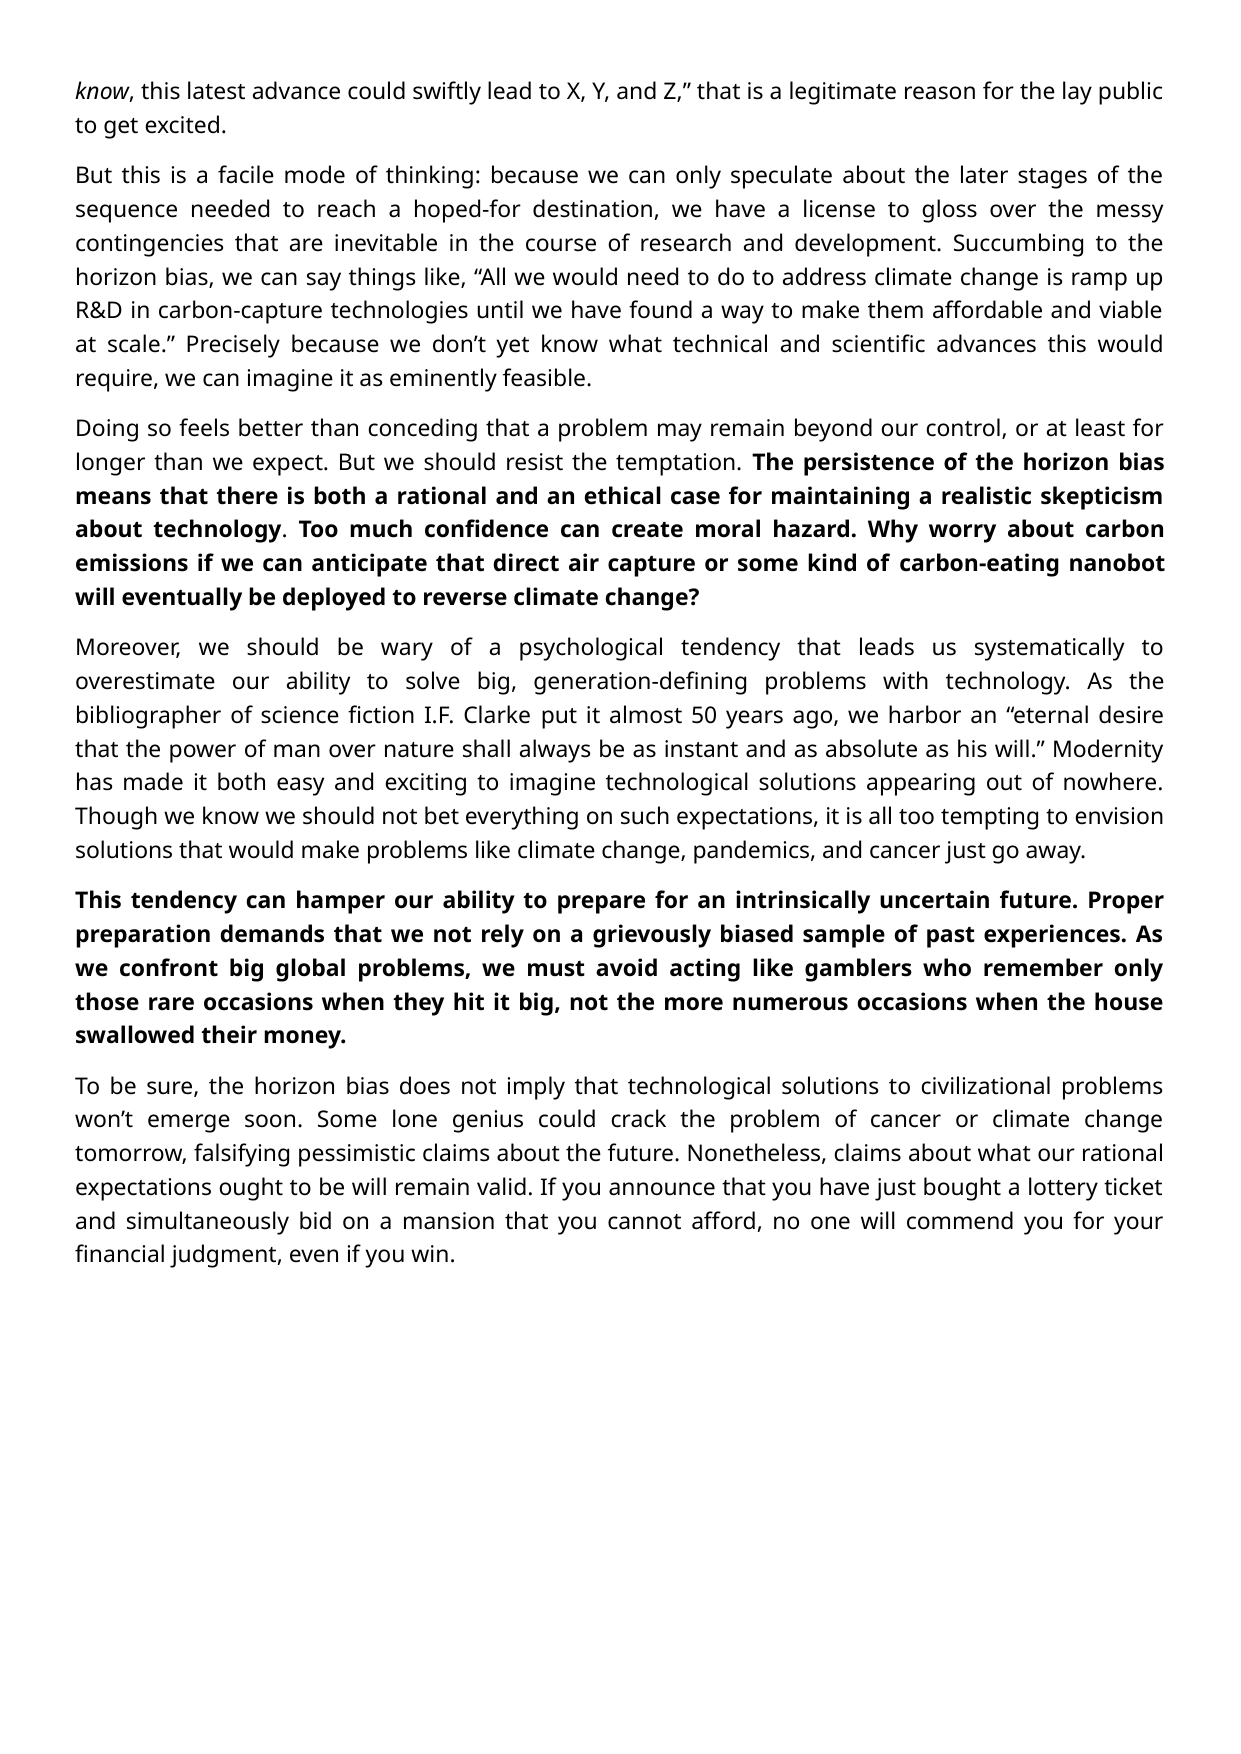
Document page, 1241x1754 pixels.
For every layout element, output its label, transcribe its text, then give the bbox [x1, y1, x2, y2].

text Doing so feels better than conceding that a problem may remain beyond our control, or at least for longer than we expect. But we should resist the temptation. The persistence of the horizon bias means that there is both a rational and an ethical case for maintaining a realistic skepticism about technology. Too much confidence can create moral hazard. Why worry about carbon emissions if we can anticipate that direct air capture or some kind of carbon-eating nanobot will eventually be deployed to reverse climate change? [75, 412, 1165, 612]
text Moreover, we should be wary of a psychological tendency that leads us systematically to overestimate our ability to solve big, generation-defining problems with technology. As the bibliographer of science fiction I.F. Clarke put it almost 50 years ago, we harbor an “eternal desire that the power of man over nature shall always be as instant and as absolute as his will.” Modernity has made it both easy and exciting to imagine technological solutions appearing out of nowhere. Though we know we should not bet everything on such expectations, it is all too tempting to envision solutions that would make problems like climate change, pandemics, and cancer just go away. [75, 631, 1165, 865]
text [75, 75, 1165, 140]
text To be sure, the horizon bias does not imply that technological solutions to civilizational problems won’t emerge soon. Some lone genius could crack the problem of cancer or climate change tomorrow, falsifying pessimistic claims about the future. Nonetheless, claims about what our rational expectations ought to be will remain valid. If you announce that you have just bought a lottery ticket and simultaneously bid on a mansion that you cannot afford, no one will commend you for your financial judgment, even if you win. [75, 1069, 1165, 1269]
text This tendency can hamper our ability to prepare for an intrinsically uncertain future. Proper preparation demands that we not rely on a grievously biased sample of past experiences. As we confront big global problems, we must avoid acting like gamblers who remember only those rare occasions when they hit it big, not the more numerous occasions when the house swallowed their money. [75, 884, 1165, 1050]
text But this is a facile mode of thinking: because we can only speculate about the later stages of the sequence needed to reach a hoped-for destination, we have a license to gloss over the messy contingencies that are inevitable in the course of research and development. Succumbing to the horizon bias, we can say things like, “All we would need to do to address climate change is ramp up R&D in carbon-capture technologies until we have found a way to make them affordable and viable at scale.” Precisely because we don’t yet know what technical and scientific advances this would require, we can imagine it as eminently feasible. [75, 159, 1165, 393]
